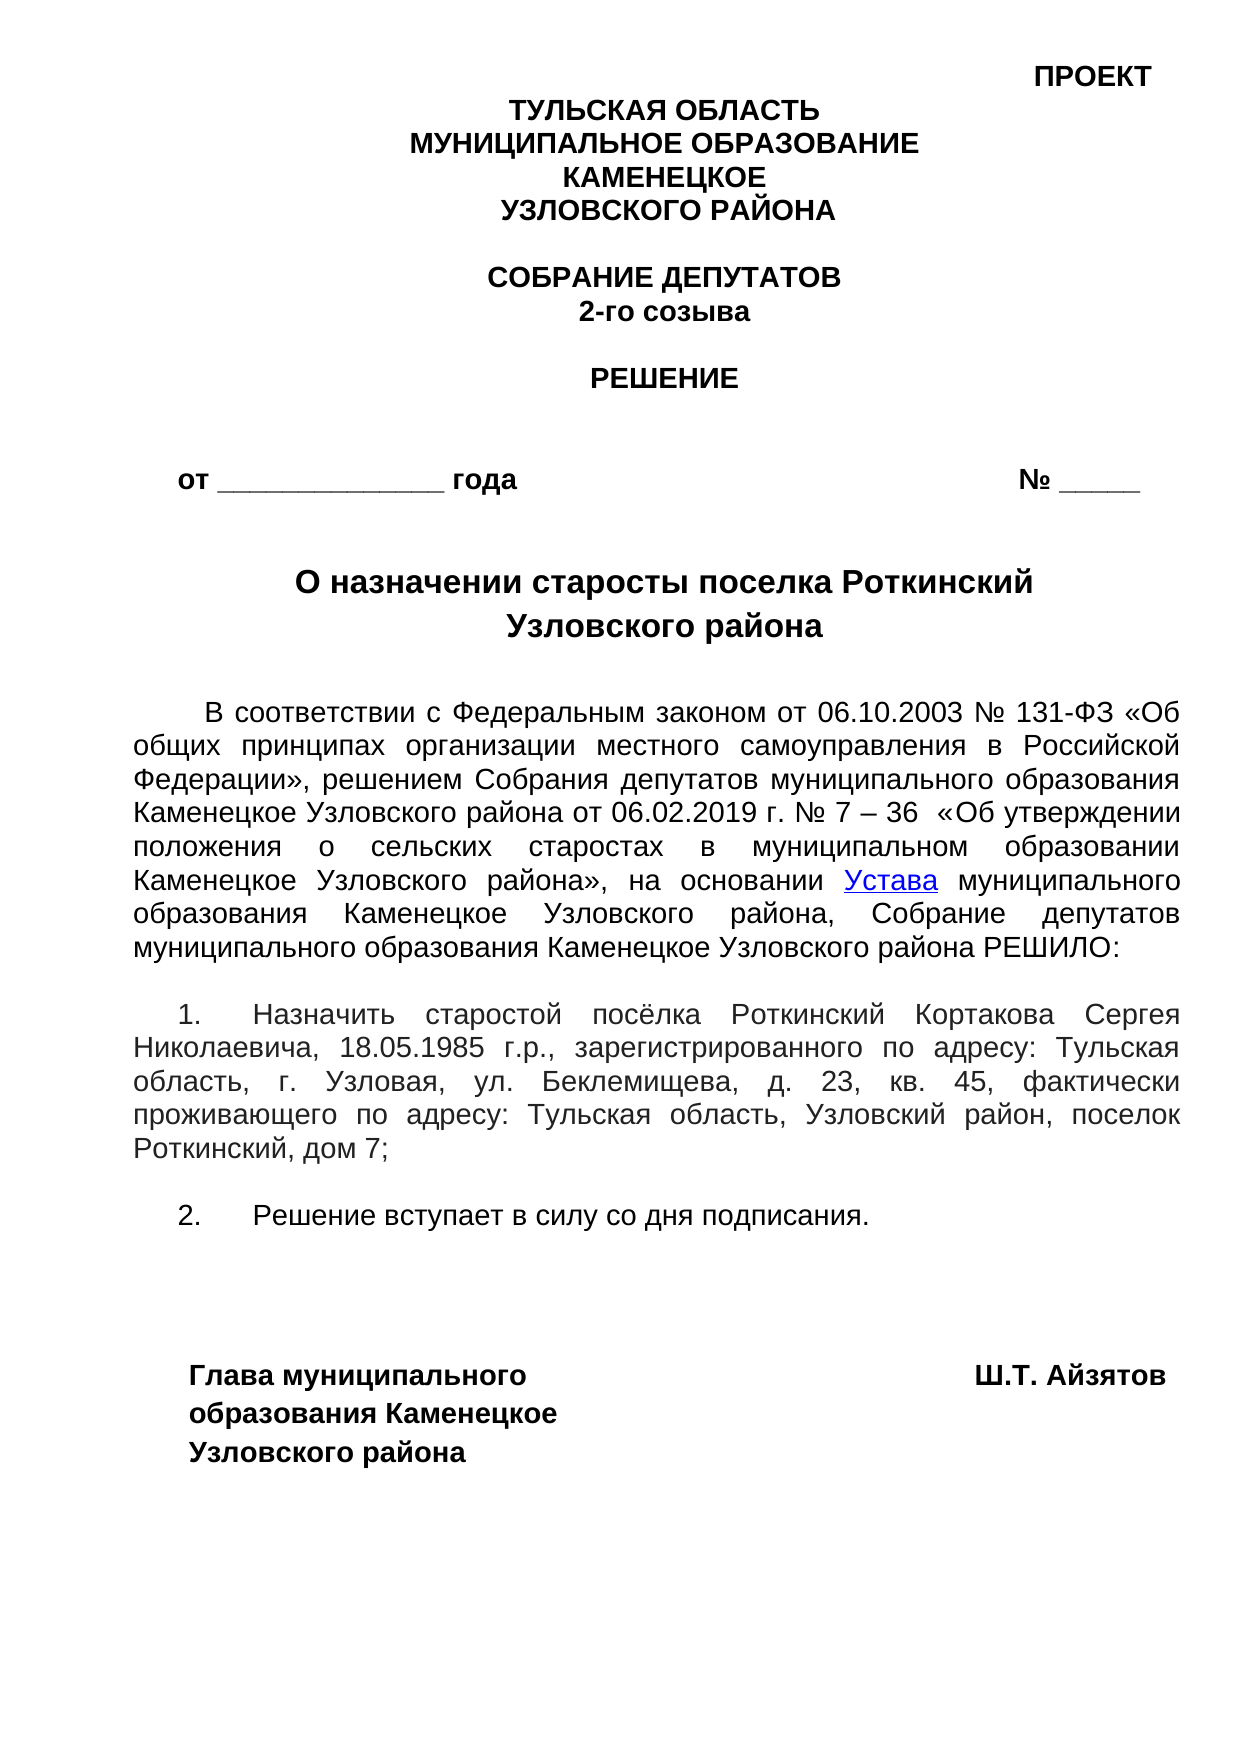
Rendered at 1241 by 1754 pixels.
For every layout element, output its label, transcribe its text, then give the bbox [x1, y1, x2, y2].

text КАМЕНЕЦКОЕ [177, 160, 1152, 193]
text СОБРАНИЕ ДЕПУТАТОВ [177, 260, 1152, 294]
list Решение вступает в силу со дня подписания. [133, 1198, 1181, 1231]
text ТУЛЬСКАЯ ОБЛАСТЬ [177, 93, 1152, 126]
text УЗЛОВСКОГО РАЙОНА [177, 193, 1152, 227]
text Узловского района [177, 606, 1152, 645]
table_header Ш.Т. Айзятов [664, 1299, 1152, 1554]
text О назначении старосты поселка Роткинский [177, 562, 1152, 601]
text от ______________ года № _____ [177, 462, 1152, 495]
table_header Глава муниципального образования Каменецкое Узловского района [177, 1299, 664, 1554]
text ПРОЕКТ [177, 59, 1152, 93]
text МУНИЦИПАЛЬНОЕ ОБРАЗОВАНИЕ [177, 126, 1152, 160]
list Назначить старостой посёлка Роткинский Кортакова Сергея Николаевича, 18.05.1985 г.р., зарегистрированного по адресу: Тульская область, г. Узловая, ул. Беклемищева, д. 23, кв. 45, фактически проживающего по адресу: Тульская область, Узловский район, поселок Роткинский, дом 7; [133, 997, 1181, 1164]
text 2-го созыва [177, 294, 1152, 327]
text РЕШЕНИЕ [177, 361, 1152, 394]
text В соответствии с Федеральным законом от 06.10.2003 № 131-ФЗ «Об общих принципах организации местного самоуправления в Российской Федерации», решением Собрания депутатов муниципального образования Каменецкое Узловского района от 06.02.2019 г. № 7 – 36 «Об утверждении положения о сельских старостах в муниципальном образовании Каменецкое Узловского района», на основании Устава муниципального образования Каменецкое Узловского района, Собрание депутатов муниципального образования Каменецкое Узловского района РЕШИЛО: [133, 695, 1181, 963]
